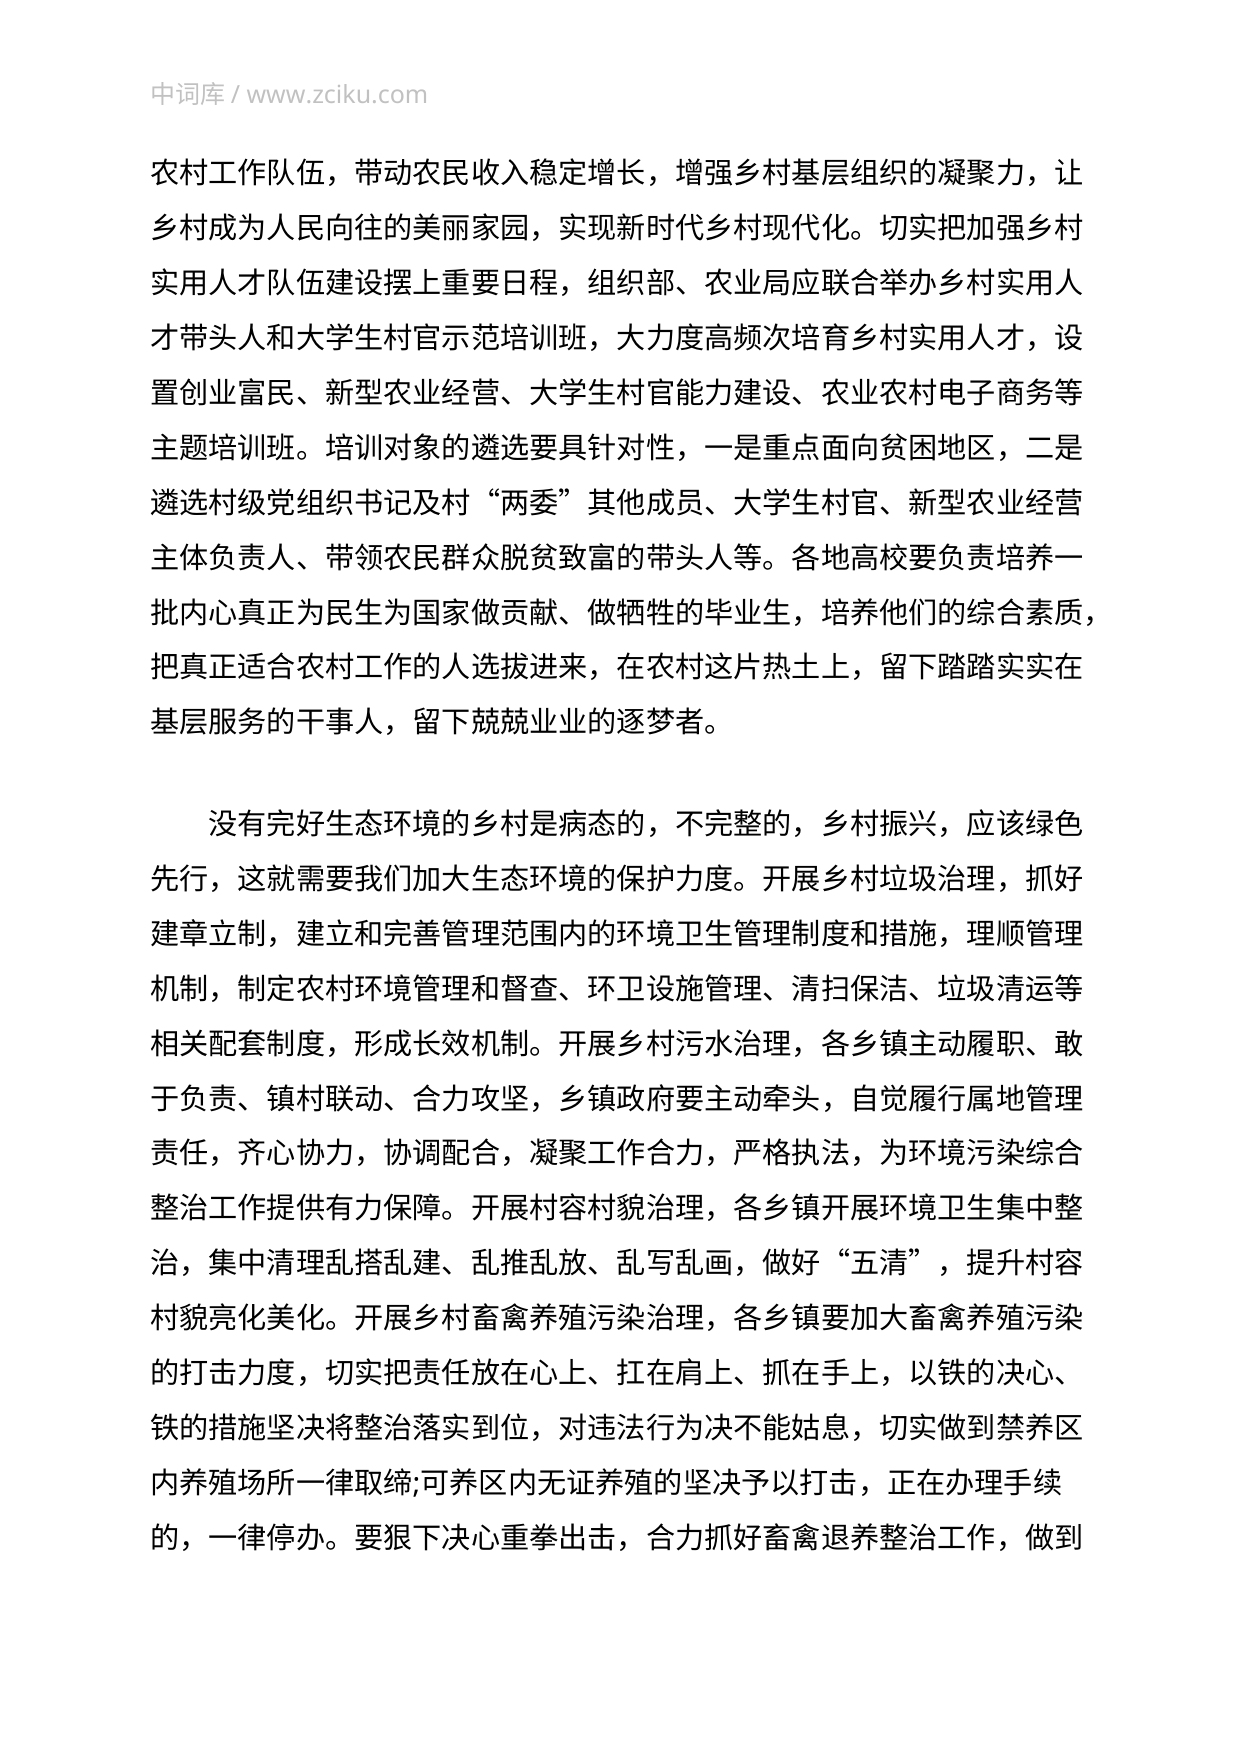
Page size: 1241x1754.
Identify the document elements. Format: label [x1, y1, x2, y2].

text [150, 150, 1090, 741]
text [150, 801, 1090, 1557]
